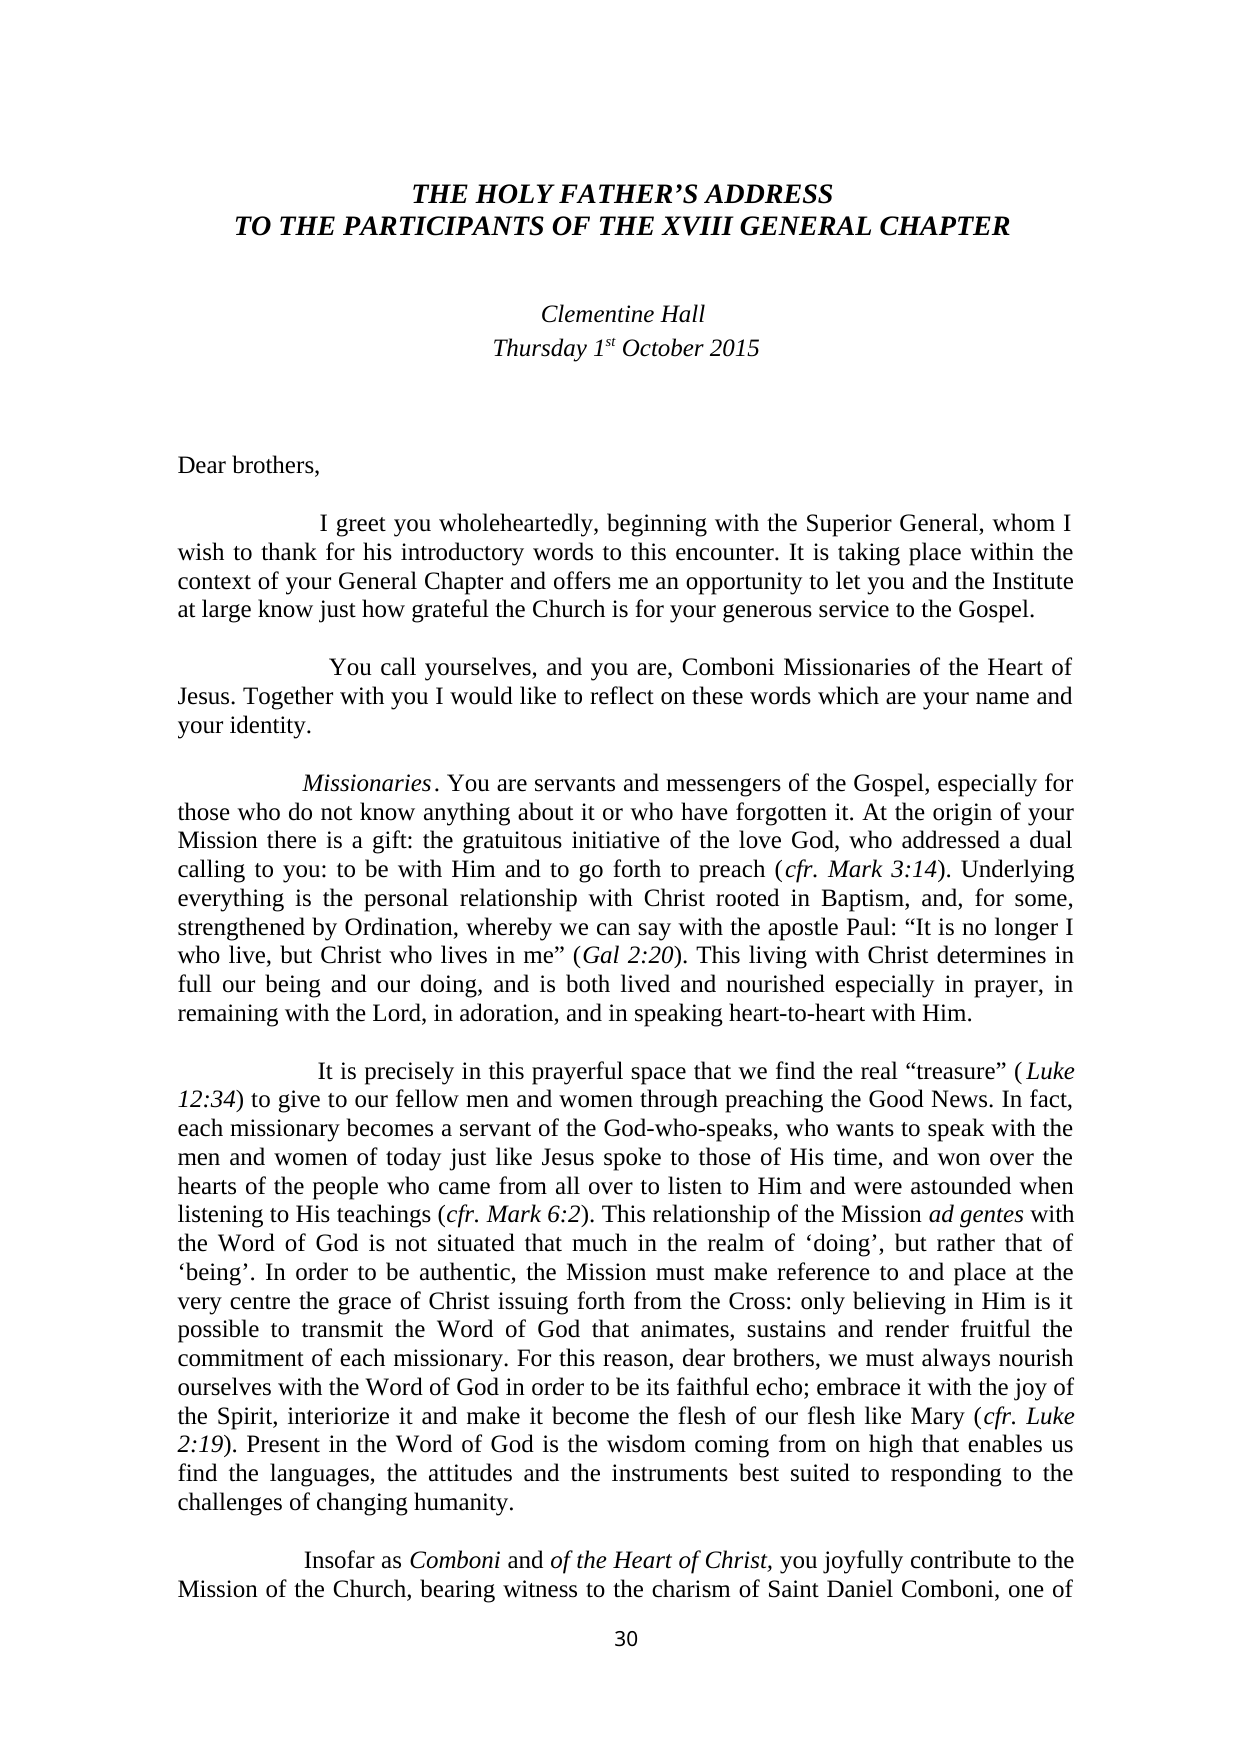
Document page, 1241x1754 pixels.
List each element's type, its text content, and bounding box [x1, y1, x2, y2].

text Missionaries. You are servants and messengers of the Gospel, especially for those who do not know anything about it or who have forgotten it. At the origin of your Mission there is a gift: the gratuitous initiative of the love God, who addressed a dual calling to you: to be with Him and to go forth to preach (cfr. Mark 3:14). Underlying everything is the personal relationship with Christ rooted in Baptism, and, for some, strengthened by Ordination, whereby we can say with the apostle Paul: “It is no longer I who live, but Christ who lives in me” (Gal 2:20). This living with Christ determines in full our being and our doing, and is both lived and nourished especially in prayer, in remaining with the Lord, in adoration, and in speaking heart-to-heart with Him. [177, 768, 1075, 1027]
text It is precisely in this prayerful space that we find the real “treasure” (Luke 12:34) to give to our fellow men and women through preaching the Good News. In fact, each missionary becomes a servant of the God-who-speaks, who wants to speak with the men and women of today just like Jesus spoke to those of His time, and won over the hearts of the people who came from all over to listen to Him and were astounded when listening to His teachings (cfr. Mark 6:2). This relationship of the Mission ad gentes with the Word of God is not situated that much in the realm of ‘doing’, but rather that of ‘being’. In order to be authentic, the Mission must make reference to and place at the very centre the grace of Christ issuing forth from the Cross: only believing in Him is it possible to transmit the Word of God that animates, sustains and render fruitful the commitment of each missionary. For this reason, dear brothers, we must always nourish ourselves with the Word of God in order to be its faithful echo; embrace it with the joy of the Spirit, interiorize it and make it become the flesh of our flesh like Mary (cfr. Luke 2:19). Present in the Word of God is the wisdom coming from on high that enables us find the languages, the attitudes and the instruments best suited to responding to the challenges of changing humanity. [177, 1056, 1075, 1516]
text Clementine Hall Thursday 1st October 2015 [177, 299, 1075, 363]
text I greet you wholeheartedly, beginning with the Superior General, whom I wish to thank for his introductory words to this encounter. It is taking place within the context of your General Chapter and offers me an opportunity to let you and the Institute at large know just how grateful the Church is for your generous service to the Gospel. [177, 508, 1075, 623]
text You call yourselves, and you are, Comboni Missionaries of the Heart of Jesus. Together with you I would like to reflect on these words which are your name and your identity. [177, 652, 1075, 739]
text THE HOLY FATHER’S ADDRESS TO THE PARTICIPANTS OF THE XVIII GENERAL CHAPTER [177, 177, 1075, 270]
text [177, 1545, 1075, 1602]
text Dear brothers, [177, 450, 1075, 479]
